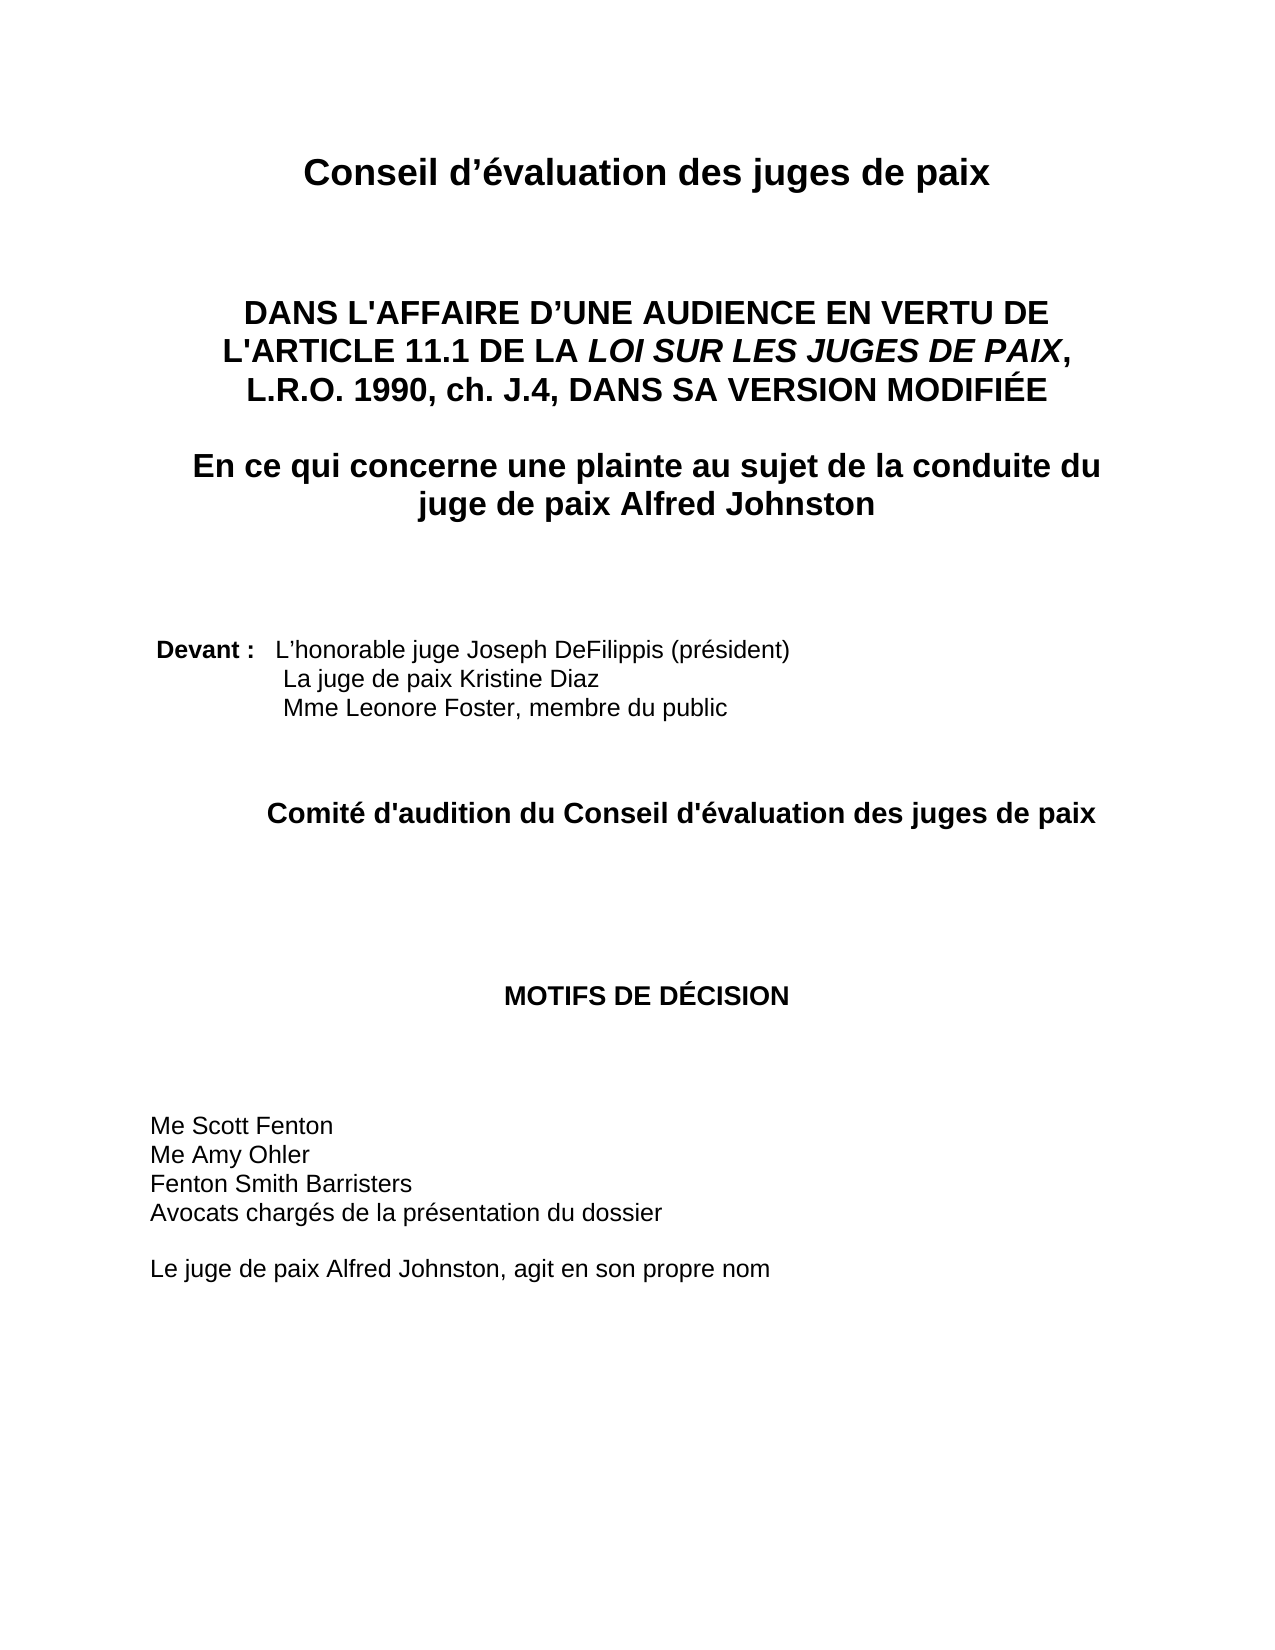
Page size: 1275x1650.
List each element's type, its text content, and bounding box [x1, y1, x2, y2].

text Mme Leonore Foster, membre du public [283, 693, 1144, 722]
text Devant : L’honorable juge Joseph DeFilippis (président) [156, 635, 1144, 664]
text MOTIFS DE DÉCISION [150, 980, 1144, 1011]
text juge de paix Alfred Johnston [150, 484, 1144, 523]
text Conseil d’évaluation des juges de paix [150, 150, 1144, 193]
text En ce qui concerne une plainte au sujet de la conduite du [150, 446, 1144, 484]
text DANS L'AFFAIRE D’UNE AUDIENCE EN VERTU DE L'ARTICLE 11.1 DE LA LOI SUR LES JUGES DE PAIX, L.R.O. 1990, ch. J.4, dans sa version modifiée [150, 293, 1144, 408]
text Me Scott Fenton [150, 1111, 1144, 1140]
text Le juge de paix Alfred Johnston, agit en son propre nom [150, 1254, 1125, 1283]
text Avocats chargés de la présentation du dossier [150, 1198, 1144, 1226]
text Me Amy Ohler [150, 1140, 1144, 1169]
text Comité d'audition du Conseil d'évaluation des juges de paix [267, 797, 1144, 830]
text Fenton Smith Barristers [150, 1169, 1144, 1198]
text La juge de paix Kristine Diaz [283, 664, 1144, 693]
